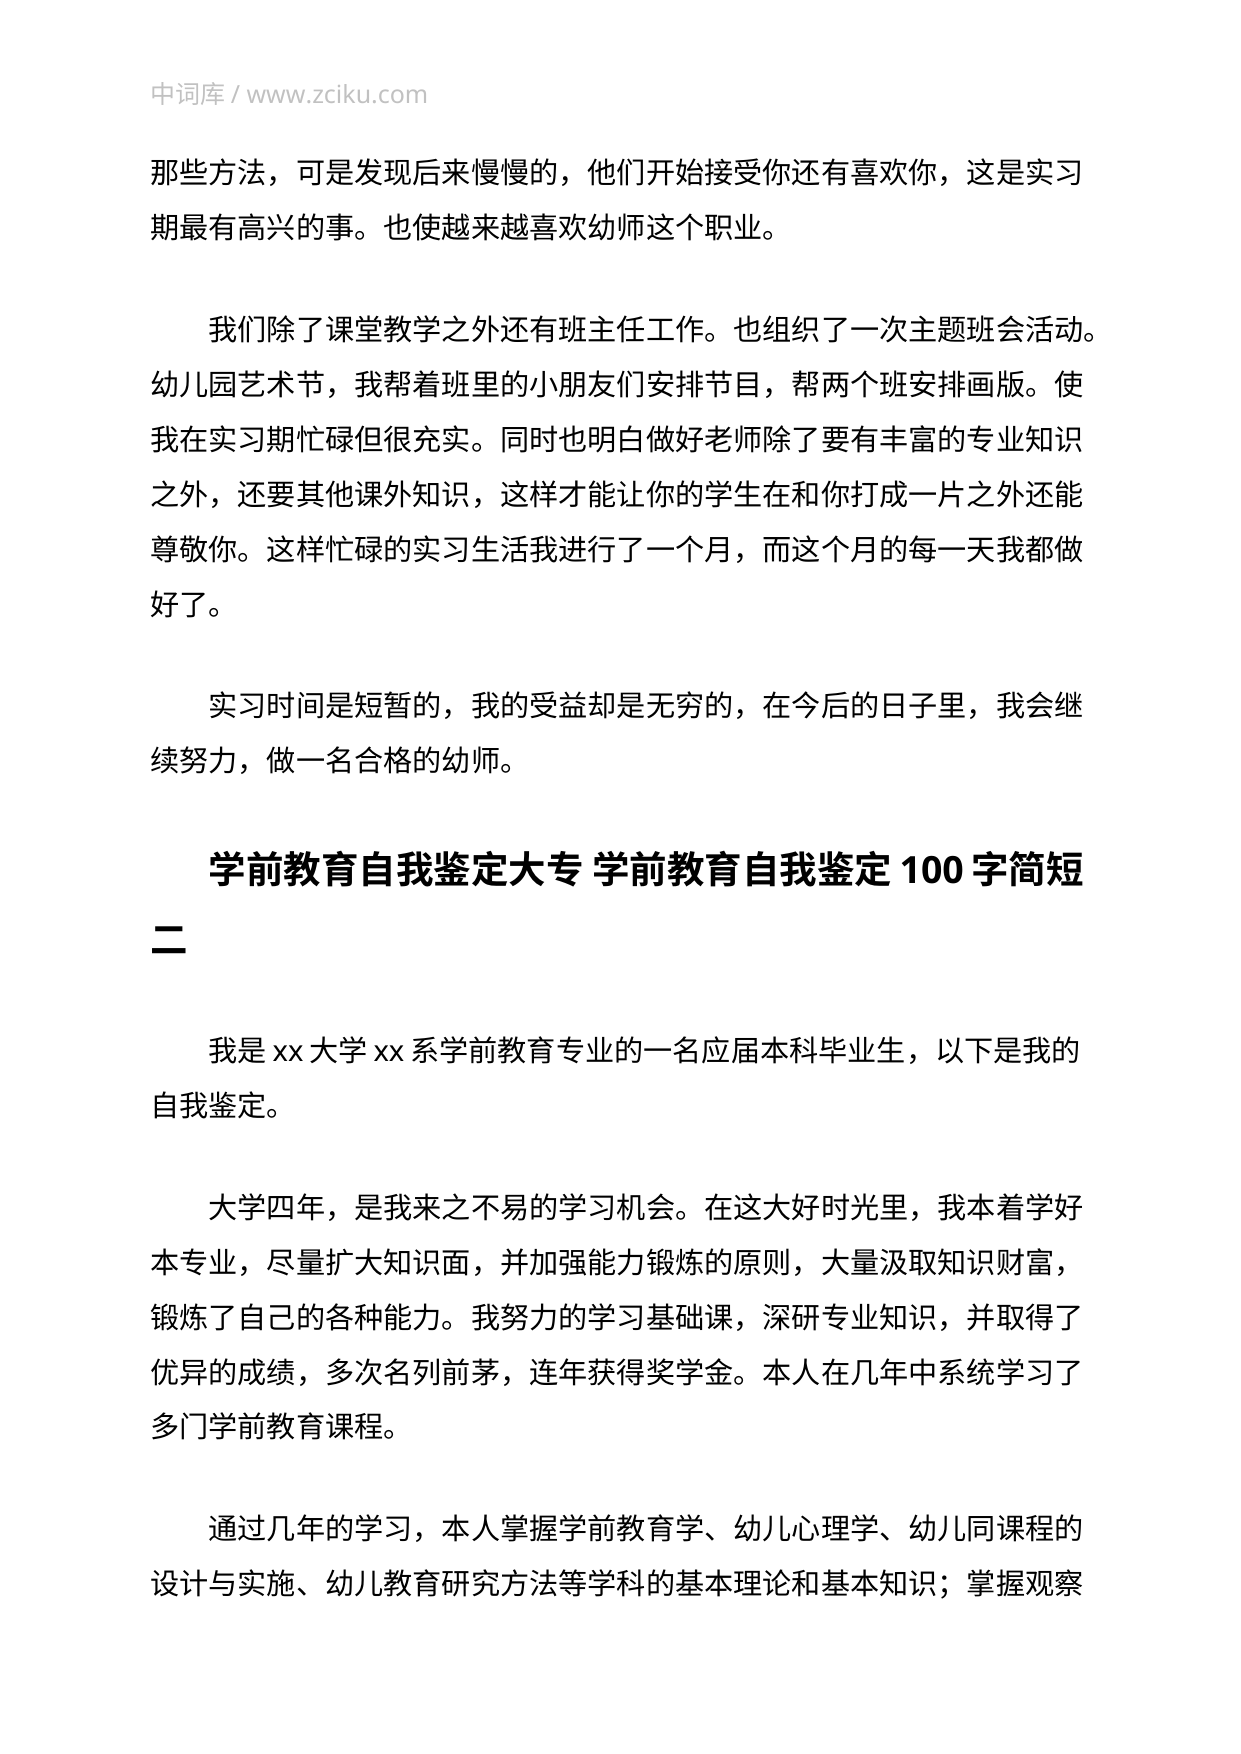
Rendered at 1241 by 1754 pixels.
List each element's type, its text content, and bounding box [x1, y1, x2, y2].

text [150, 1506, 1090, 1603]
text 实习时间是短暂的，我的受益却是无穷的，在今后的日子里，我会继续努力，做一名合格的幼师。 [150, 683, 1090, 780]
text 我们除了课堂教学之外还有班主任工作。也组织了一次主题班会活动。幼儿园艺术节，我帮着班里的小朋友们安排节目，帮两个班安排画版。使我在实习期忙碌但很充实。同时也明白做好老师除了要有丰富的专业知识之外，还要其他课外知识，这样才能让你的学生在和你打成一片之外还能尊敬你。这样忙碌的实习生活我进行了一个月，而这个月的每一天我都做好了。 [150, 307, 1090, 623]
text 我是xx大学xx系学前教育专业的一名应届本科毕业生，以下是我的自我鉴定。 [150, 1028, 1090, 1125]
text 大学四年，是我来之不易的学习机会。在这大好时光里，我本着学好本专业，尽量扩大知识面，并加强能力锻炼的原则，大量汲取知识财富，锻炼了自己的各种能力。我努力的学习基础课，深研专业知识，并取得了优异的成绩，多次名列前茅，连年获得奖学金。本人在几年中系统学习了多门学前教育课程。 [150, 1184, 1090, 1446]
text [150, 150, 1090, 247]
text 学前教育自我鉴定大专 学前教育自我鉴定100字简短二 [150, 839, 1090, 964]
